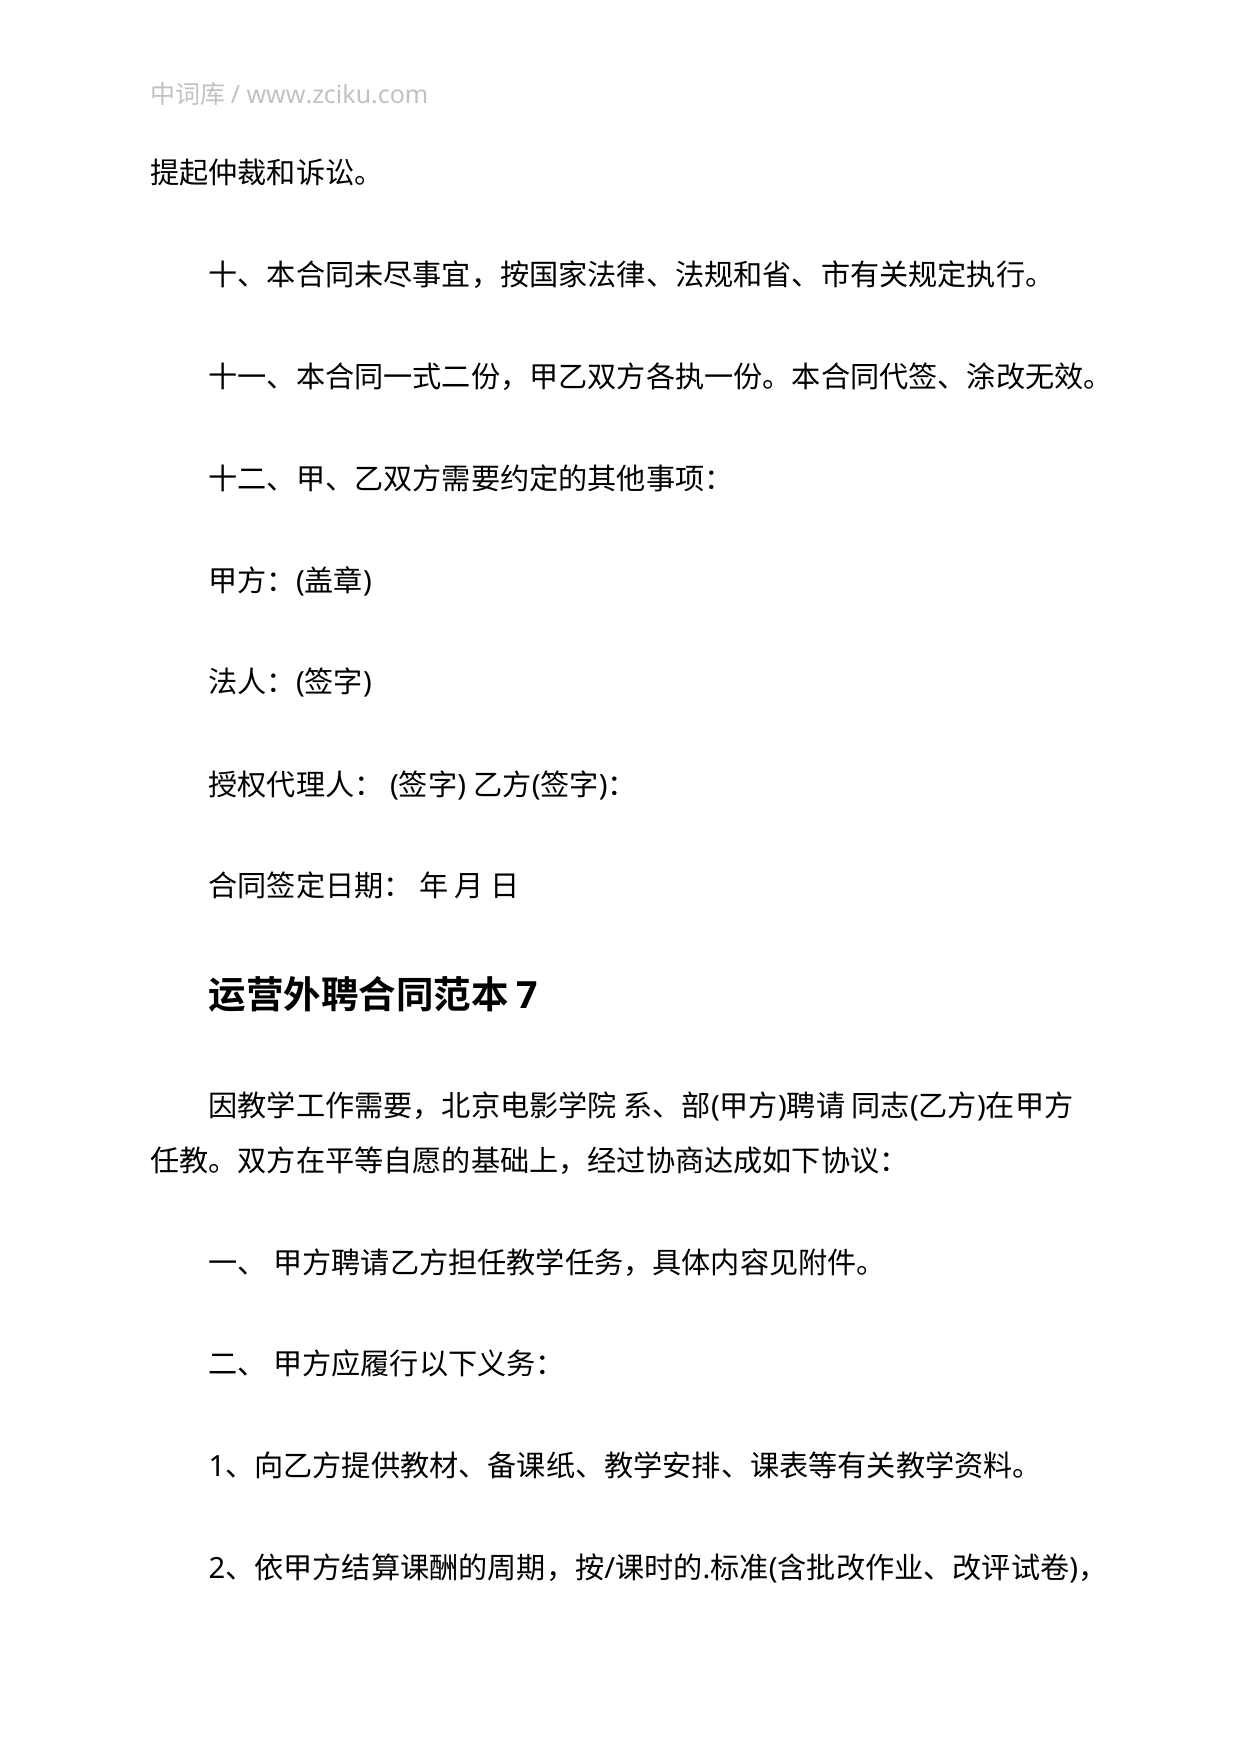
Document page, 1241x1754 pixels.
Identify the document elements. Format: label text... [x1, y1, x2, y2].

text 十一、本合同一式二份，甲乙双方各执一份。本合同代签、涂改无效。 [150, 353, 1090, 396]
text 合同签定日期： 年 月 日 [150, 863, 1090, 905]
text 十、本合同未尽事宜，按国家法律、法规和省、市有关规定执行。 [150, 252, 1090, 294]
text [150, 150, 1090, 192]
text 十二、甲、乙双方需要约定的其他事项： [150, 455, 1090, 498]
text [150, 1545, 1090, 1587]
text 一、 甲方聘请乙方担任教学任务，具体内容见附件。 [150, 1239, 1090, 1281]
text 运营外聘合同范本7 [150, 965, 1090, 1019]
text 二、 甲方应履行以下义务： [150, 1341, 1090, 1383]
text 法人：(签字) [150, 659, 1090, 701]
text 授权代理人： (签字) 乙方(签字)： [150, 761, 1090, 803]
text 因教学工作需要，北京电影学院 系、部(甲方)聘请 同志(乙方)在甲方任教。双方在平等自愿的基础上，经过协商达成如下协议： [150, 1082, 1090, 1180]
text 甲方：(盖章) [150, 557, 1090, 599]
text 1、向乙方提供教材、备课纸、教学安排、课表等有关教学资料。 [150, 1443, 1090, 1485]
